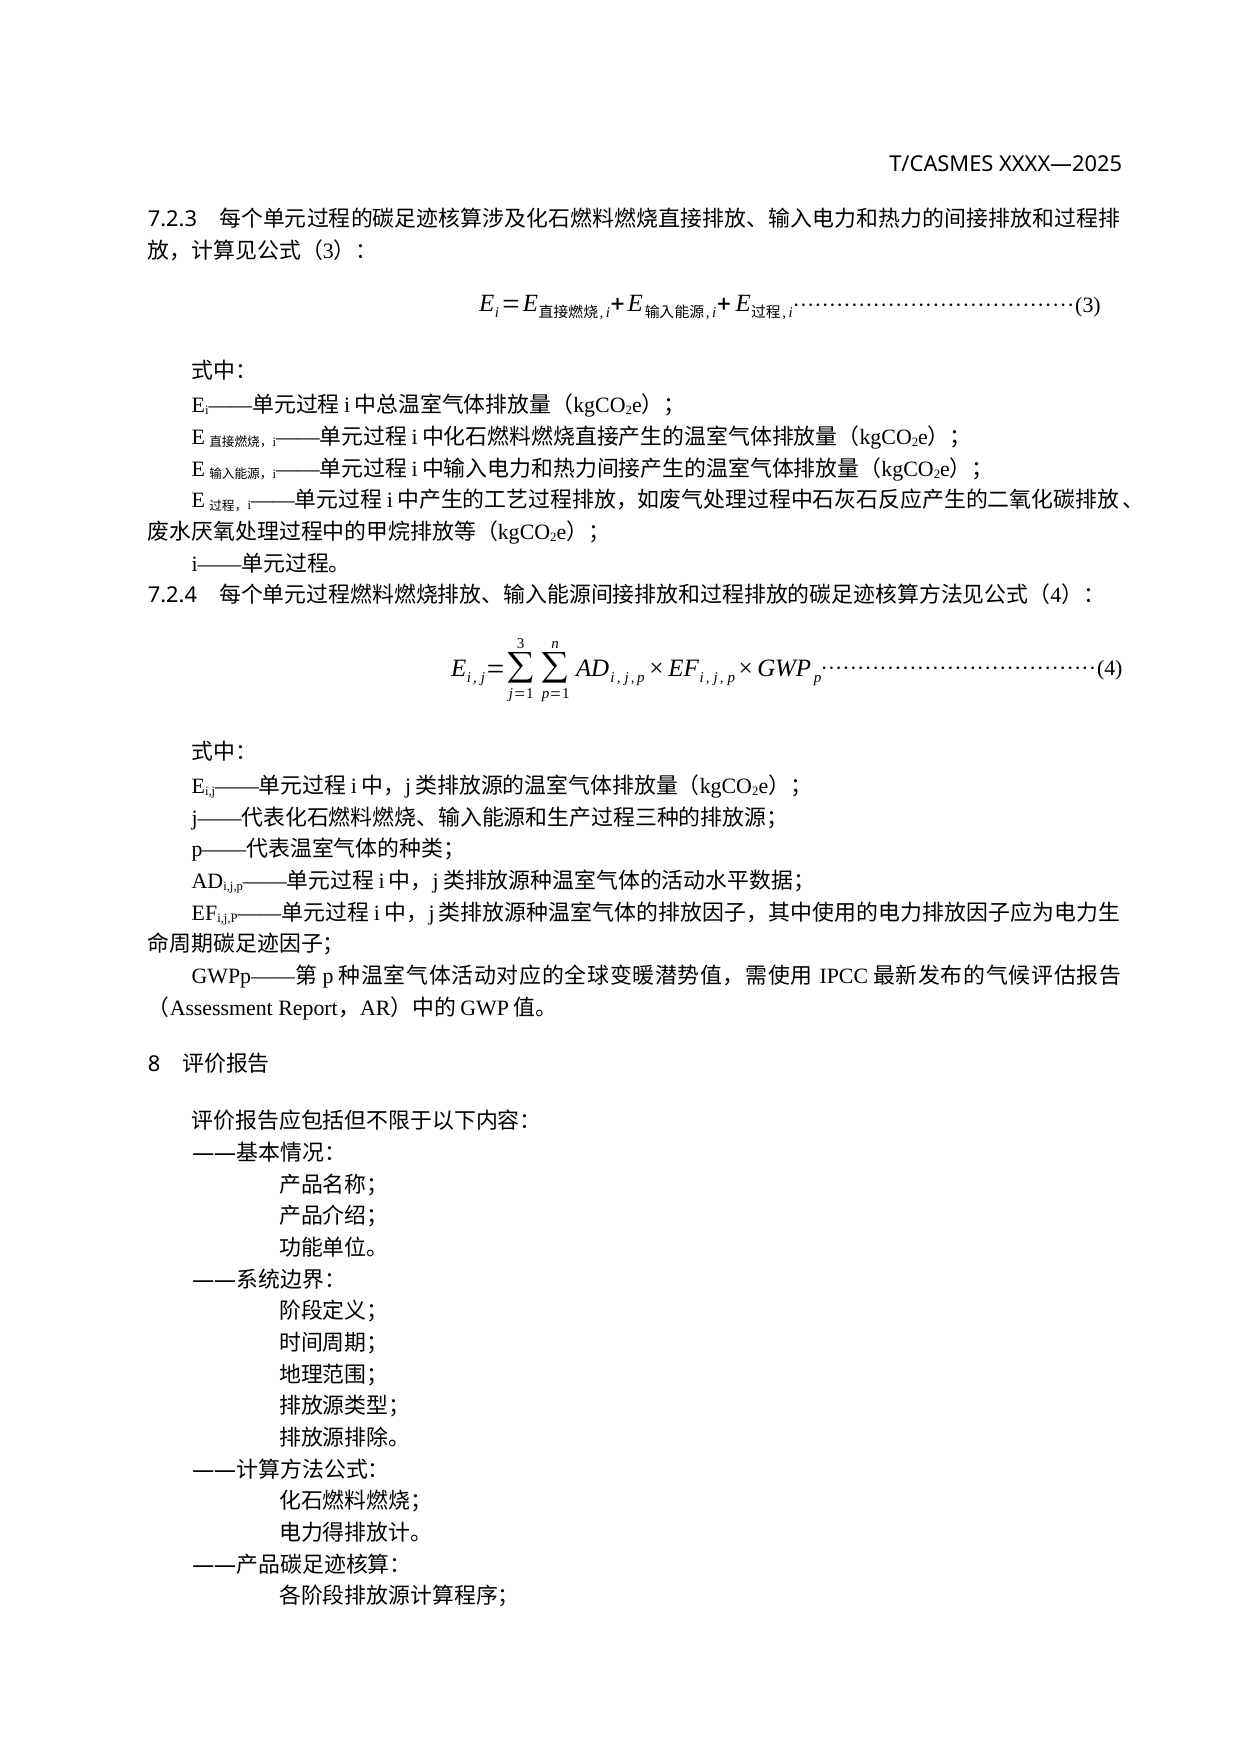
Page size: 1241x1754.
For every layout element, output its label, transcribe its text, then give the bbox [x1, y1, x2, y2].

text () [148, 634, 1122, 701]
text E直接燃烧，i——单元过程i中化石燃料燃烧直接产生的温室气体排放量（kgCO2e）； [148, 419, 1122, 451]
text Ei——单元过程i中总温室气体排放量（kgCO2e）； [148, 387, 1122, 419]
text 每个单元过程的碳足迹核算涉及化石燃料燃烧直接排放、输入电力和热力的间接排放和过程排放，计算见公式（3）： [148, 201, 1122, 264]
text 各阶段排放源计算程序； [236, 1578, 1122, 1610]
text 系统边界： [192, 1262, 1122, 1293]
text 时间周期； [236, 1325, 1122, 1357]
text p——代表温室气体的种类； [148, 831, 1122, 863]
text 排放源排除。 [236, 1420, 1122, 1452]
text () [148, 289, 1122, 321]
text 产品介绍； [236, 1198, 1122, 1230]
text 功能单位。 [236, 1230, 1122, 1262]
text 计算方法公式： [192, 1452, 1122, 1483]
text 每个单元过程燃料燃烧排放、输入能源间接排放和过程排放的碳足迹核算方法见公式（4）： [148, 577, 1122, 609]
text i——单元过程。 [148, 546, 1122, 577]
text 地理范围； [236, 1357, 1122, 1388]
text 式中： [148, 346, 1122, 387]
text 式中： [148, 726, 1122, 768]
text 排放源类型； [236, 1388, 1122, 1420]
text ADi,j,p——单元过程i中，j类排放源种温室气体的活动水平数据； [148, 863, 1122, 895]
text 化石燃料燃烧； [236, 1483, 1122, 1515]
text 产品名称； [236, 1167, 1122, 1198]
text Ei,j——单元过程i中，j类排放源的温室气体排放量（kgCO2e）； [148, 768, 1122, 800]
text 基本情况： [192, 1135, 1122, 1167]
text E过程，i——单元过程i中产生的工艺过程排放，如废气处理过程中石灰石反应产生的二氧化碳排放、废水厌氧处理过程中的甲烷排放等（kgCO2e）； [148, 482, 1122, 546]
text 评价报告 [148, 1046, 1122, 1078]
text EFi,j,P——单元过程i中，j类排放源种温室气体的排放因子，其中使用的电力排放因子应为电力生命周期碳足迹因子； [148, 895, 1122, 958]
text E输入能源，i——单元过程i中输入电力和热力间接产生的温室气体排放量（kgCO2e）； [148, 451, 1122, 482]
text 电力得排放计。 [236, 1515, 1122, 1547]
text 阶段定义； [236, 1293, 1122, 1325]
text j——代表化石燃料燃烧、输入能源和生产过程三种的排放源； [148, 800, 1122, 831]
text 评价报告应包括但不限于以下内容： [148, 1103, 1122, 1135]
text 产品碳足迹核算： [192, 1547, 1122, 1578]
text GWPp——第p种温室气体活动对应的全球变暖潜势值，需使用IPCC最新发布的气候评估报告（Assessment Report，AR）中的GWP值。 [148, 958, 1122, 1021]
